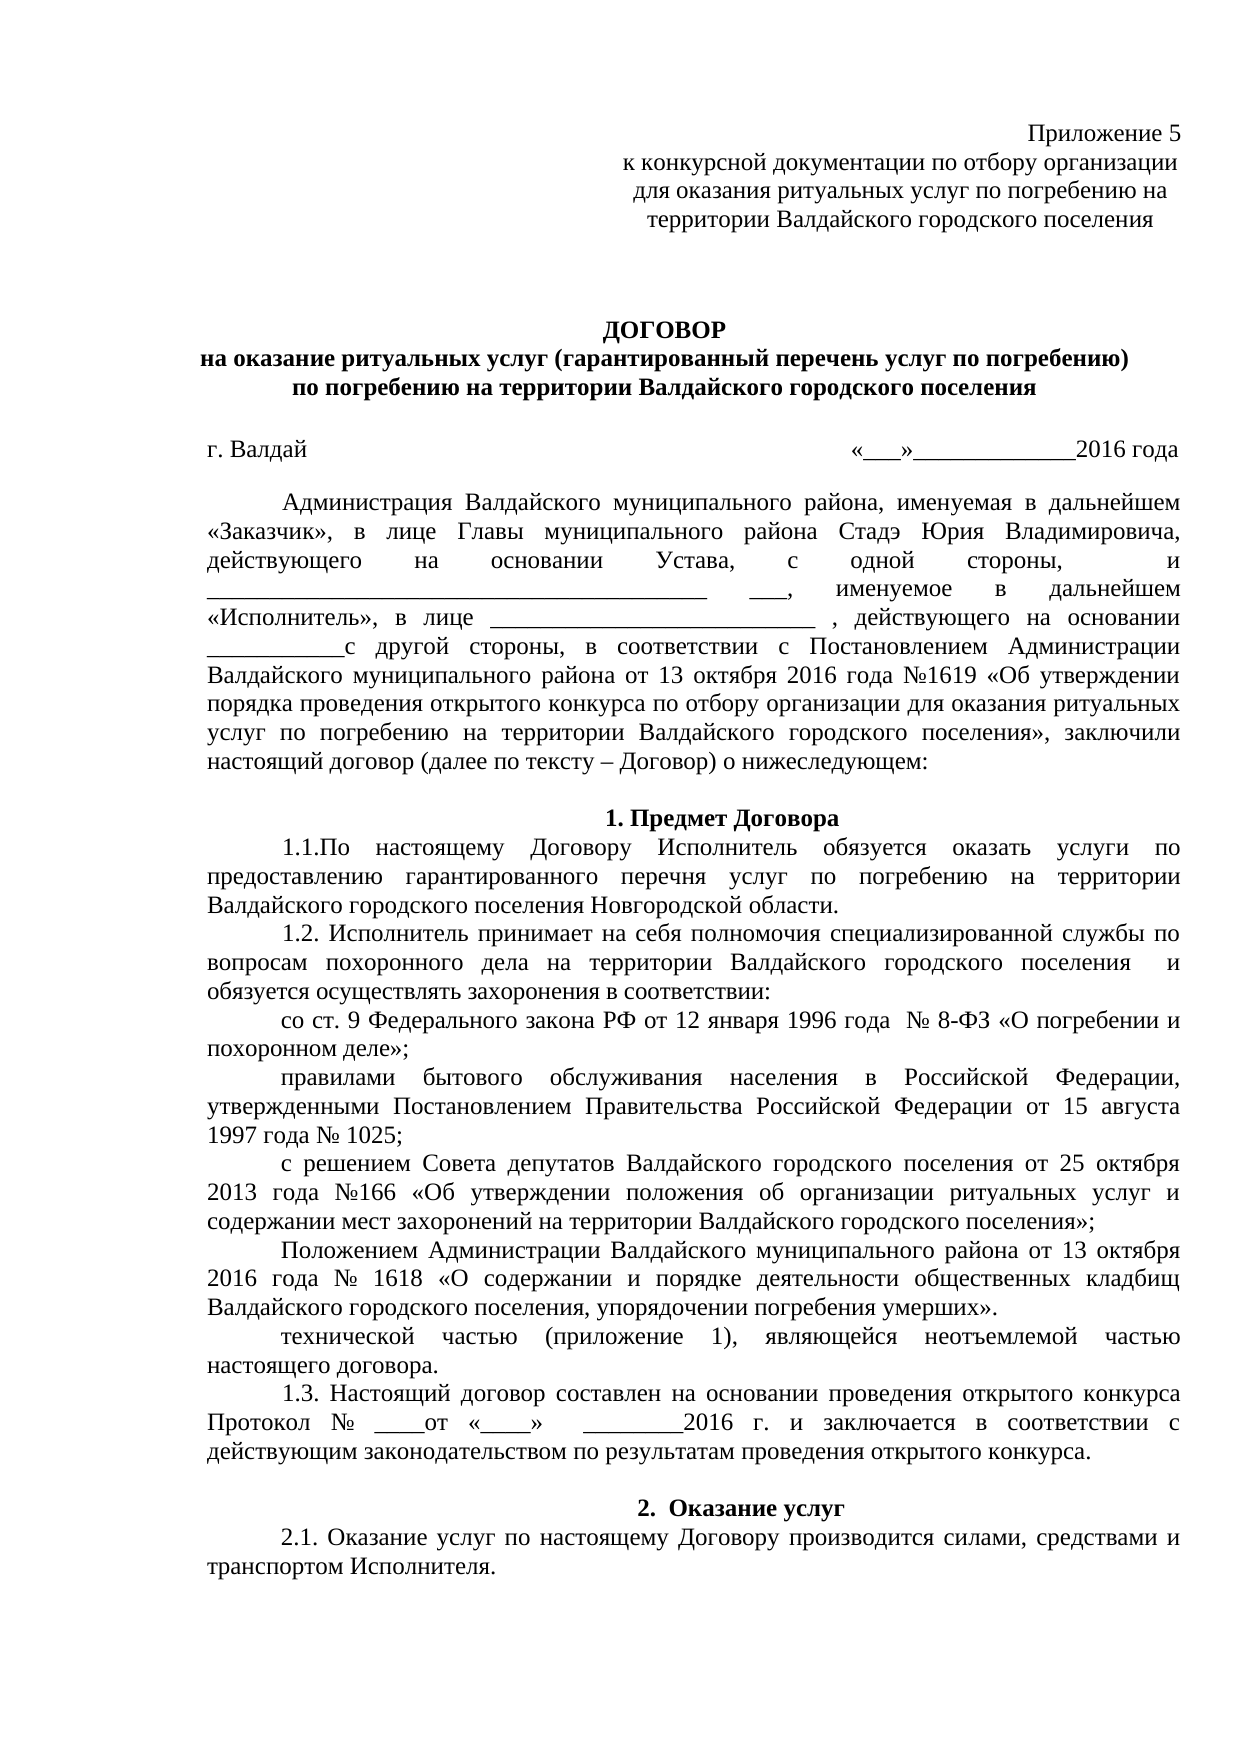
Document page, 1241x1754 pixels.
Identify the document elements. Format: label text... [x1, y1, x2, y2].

title на оказание ритуальных услуг (гарантированный перечень услуг по погребению) [148, 343, 1181, 372]
text правилами бытового обслуживания населения в Российской Федерации, утвержденными Постановлением Правительства Российской Федерации от 15 августа 1997 года № 1025; [207, 1062, 1181, 1148]
text Положением Администрации Валдайского муниципального района от 13 октября 2016 года № 1618 «О содержании и порядке деятельности общественных кладбищ Валдайского городского поселения, упорядочении погребения умерших». [207, 1235, 1181, 1321]
subtitle 2. Оказание услуг [244, 1493, 1181, 1522]
text технической частью (приложение 1), являющейся неотъемлемой частью настоящего договора. [207, 1321, 1181, 1378]
title ДОГОВОР [148, 315, 1181, 343]
text 2.1. Оказание услуг по настоящему Договору производится силами, средствами и транспортом Исполнителя. [207, 1522, 1181, 1580]
text со ст. 9 Федерального закона РФ от 12 января 1996 года № 8-ФЗ «О погребении и похоронном деле»; [207, 1005, 1181, 1062]
text 1.2. Исполнитель принимает на себя полномочия специализированной службы по вопросам похоронного дела на территории Валдайского городского поселения и обязуется осуществлять захоронения в соответствии: [207, 918, 1181, 1005]
text 1. Предмет Договора [207, 803, 1181, 832]
text к конкурсной документации по отбору организации [619, 147, 1181, 176]
text с решением Совета депутатов Валдайского городского поселения от 25 октября 2013 года №166 «Об утверждении положения об организации ритуальных услуг и содержании мест захоронений на территории Валдайского городского поселения»; [207, 1148, 1181, 1235]
text 1.1.По настоящему Договору Исполнитель обязуется оказать услуги по предоставлению гарантированного перечня услуг по погребению на территории Валдайского городского поселения Новгородской области. [207, 832, 1181, 918]
text г. Валдай «___»_____________2016 года [207, 434, 1181, 463]
text 1.3. Настоящий договор составлен на основании проведения открытого конкурса Протокол № ____от «____» ________2016 г. и заключается в соответствии с действующим законодательством по результатам проведения открытого конкурса. [207, 1378, 1181, 1465]
text Приложение 5 [207, 118, 1181, 147]
text Администрация Валдайского муниципального района, именуемая в дальнейшем «Заказчик», в лице Главы муниципального района Стадэ Юрия Владимировича, действующего на основании Устава, с одной стороны, и ________________________________________ ___, именуемое в дальнейшем «Исполнитель», в лице __________________________ , действующего на основании ___________с другой стороны, в соответствии с Постановлением Администрации Валдайского муниципального района от 13 октября 2016 года №1619 «Об утверждении порядка проведения открытого конкурса по отбору организации для оказания ритуальных услуг по погребению на территории Валдайского городского поселения», заключили настоящий договор (далее по тексту – Договор) о нижеследующем: [207, 487, 1181, 775]
text территории Валдайского городского поселения [619, 204, 1181, 233]
title по погребению на территории Валдайского городского поселения [148, 372, 1181, 401]
text для оказания ритуальных услуг по погребению на [619, 176, 1181, 204]
